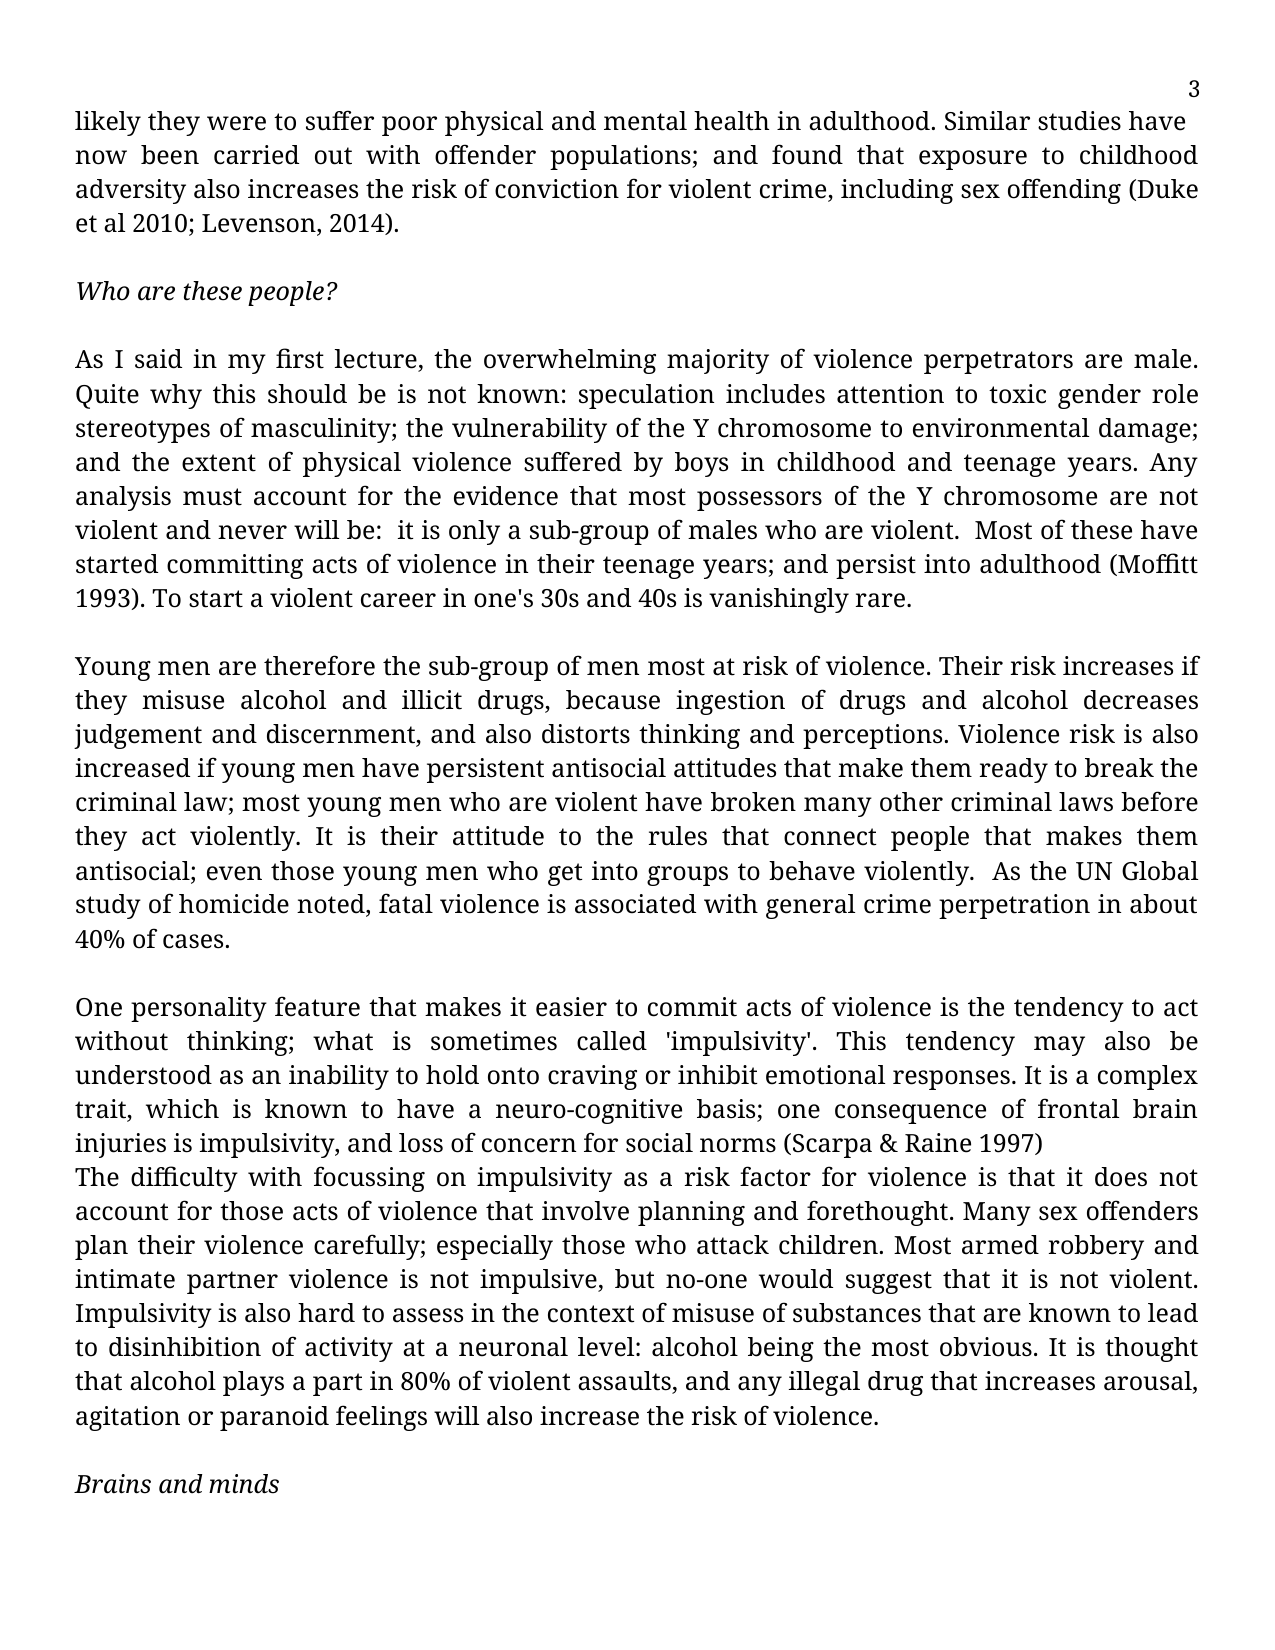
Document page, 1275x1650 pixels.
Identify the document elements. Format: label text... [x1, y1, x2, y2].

text Young men are therefore the sub-group of men most at risk of violence. Their risk increases if they misuse alcohol and illicit drugs, because ingestion of drugs and alcohol decreases judgement and discernment, and also distorts thinking and perceptions. Violence risk is also increased if young men have persistent antisocial attitudes that make them ready to break the criminal law; most young men who are violent have broken many other criminal laws before they act violently. It is their attitude to the rules that connect people that makes them antisocial; even those young men who get into groups to behave violently. As the UN Global study of homicide noted, fatal violence is associated with general crime perpetration in about 40% of cases. [75, 649, 1200, 955]
text One personality feature that makes it easier to commit acts of violence is the tendency to act without thinking; what is sometimes called 'impulsivity'. This tendency may also be understood as an inability to hold onto craving or inhibit emotional responses. It is a complex trait, which is known to have a neuro-cognitive basis; one consequence of frontal brain injuries is impulsivity, and loss of concern for social norms (Scarpa & Raine 1997) [75, 989, 1200, 1160]
text Brains and minds [75, 1466, 1200, 1500]
text As I said in my first lecture, the overwhelming majority of violence perpetrators are male. Quite why this should be is not known: speculation includes attention to toxic gender role stereotypes of masculinity; the vulnerability of the Y chromosome to environmental damage; and the extent of physical violence suffered by boys in childhood and teenage years. Any analysis must account for the evidence that most possessors of the Y chromosome are not violent and never will be: it is only a sub-group of males who are violent. Most of these have started committing acts of violence in their teenage years; and persist into adulthood (Moffitt 1993). To start a violent career in one's 30s and 40s is vanishingly rare. [75, 342, 1200, 615]
text The difficulty with focussing on impulsivity as a risk factor for violence is that it does not account for those acts of violence that involve planning and forethought. Many sex offenders plan their violence carefully; especially those who attack children. Most armed robbery and intimate partner violence is not impulsive, but no-one would suggest that it is not violent. Impulsivity is also hard to assess in the context of misuse of substances that are known to lead to disinhibition of activity at a neuronal level: alcohol being the most obvious. It is thought that alcohol plays a part in 80% of violent assaults, and any illegal drug that increases arousal, agitation or paranoid feelings will also increase the risk of violence. [75, 1160, 1200, 1432]
text Who are these people? [75, 274, 1200, 308]
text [75, 104, 1200, 240]
